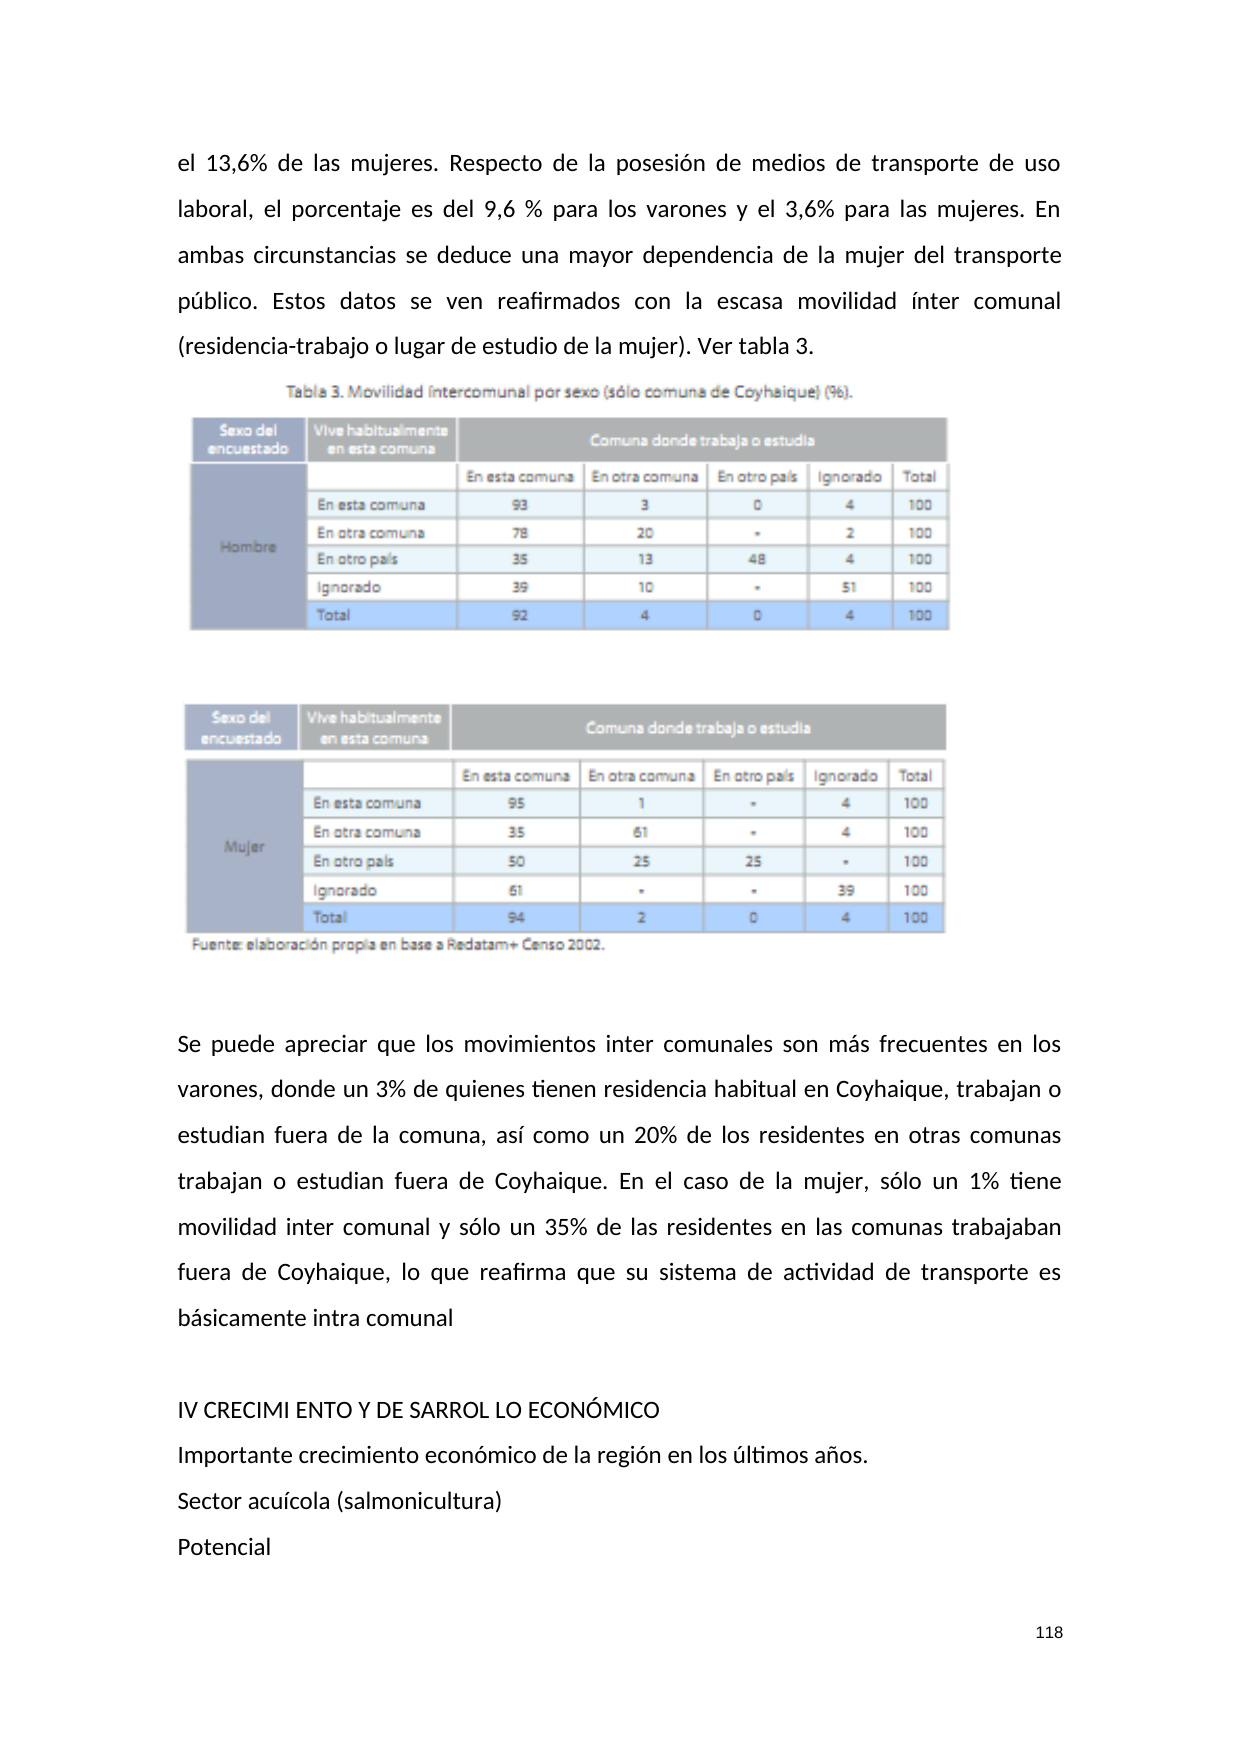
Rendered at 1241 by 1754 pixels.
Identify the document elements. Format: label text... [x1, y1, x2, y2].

text IV CRECIMI ENTO Y DE SARROL LO ECONÓMICO [177, 1394, 1063, 1424]
picture [177, 684, 978, 967]
text Potencial [177, 1531, 1063, 1561]
text Se puede apreciar que los movimientos inter comunales son más frecuentes en los varones, donde un 3% de quienes tienen residencia habitual en Coyhaique, trabajan o estudian fuera de la comuna, así como un 20% de los residentes en otras comunas trabajan o estudian fuera de Coyhaique. En el caso de la mujer, sólo un 1% tiene movilidad inter comunal y sólo un 35% de las residentes en las comunas trabajaban fuera de Coyhaique, lo que reafirma que su sistema de actividad de transporte es básicamente intra comunal [177, 1028, 1063, 1333]
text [177, 148, 1063, 361]
text Sector acuícola (salmonicultura) [177, 1485, 1063, 1516]
text Importante crecimiento económico de la región en los últimos años. [177, 1439, 1063, 1470]
picture [177, 376, 1007, 669]
